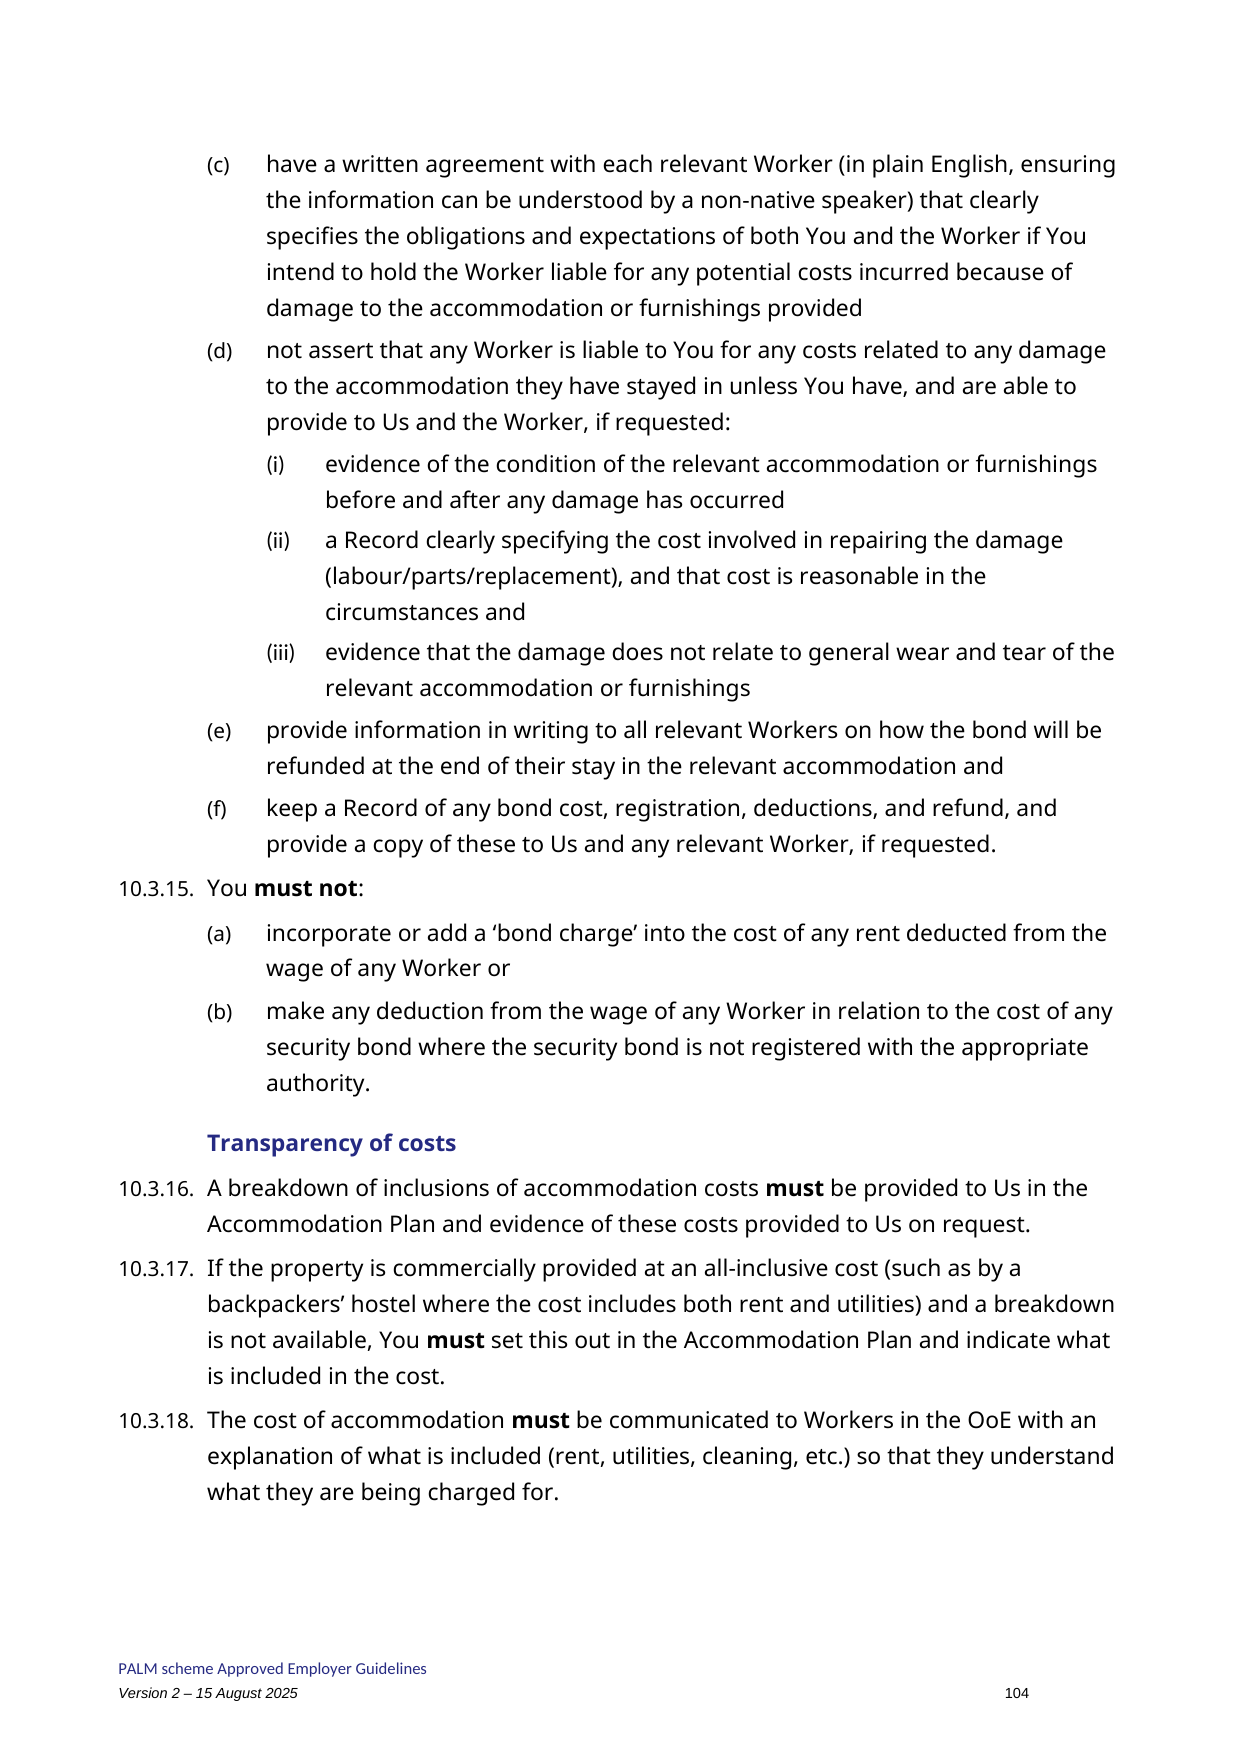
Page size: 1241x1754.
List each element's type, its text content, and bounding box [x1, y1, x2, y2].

text If the property is commercially provided at an all-inclusive cost (such as by a backpackers’ hostel where the cost includes both rent and utilities) and a breakdown is not available, You must set this out in the Accommodation Plan and indicate what is included in the cost. [118, 1252, 1122, 1391]
text provide information in writing to all relevant Workers on how the bond will be refunded at the end of their stay in the relevant accommodation and [207, 714, 1122, 781]
text evidence that the damage does not relate to general wear and tear of the relevant accommodation or furnishings [266, 636, 1122, 703]
text The cost of accommodation must be communicated to Workers in the OoE with an explanation of what is included (rent, utilities, cleaning, etc.) so that they understand what they are being charged for. [118, 1404, 1122, 1507]
text You must not: [118, 872, 1122, 903]
text a Record clearly specifying the cost involved in repairing the damage (labour/parts/replacement), and that cost is reasonable in the circumstances and [266, 524, 1122, 627]
text A breakdown of inclusions of accommodation costs must be provided to Us in the Accommodation Plan and evidence of these costs provided to Us on request. [118, 1172, 1122, 1239]
text evidence of the condition of the relevant accommodation or furnishings before and after any damage has occurred [266, 448, 1122, 515]
text have a written agreement with each relevant Worker (in plain English, ensuring the information can be understood by a non-native speaker) that clearly specifies the obligations and expectations of both You and the Worker if You intend to hold the Worker liable for any potential costs incurred because of damage to the accommodation or furnishings provided [207, 148, 1122, 323]
text incorporate or add a ‘bond charge’ into the cost of any rent deducted from the wage of any Worker or [207, 916, 1122, 984]
text keep a Record of any bond cost, registration, deductions, and refund, and provide a copy of these to Us and any relevant Worker, if requested. [207, 792, 1122, 859]
text not assert that any Worker is liable to You for any costs related to any damage to the accommodation they have stayed in unless You have, and are able to provide to Us and the Worker, if requested: [207, 334, 1122, 437]
subtitle Transparency of costs [207, 1127, 1122, 1159]
text make any deduction from the wage of any Worker in relation to the cost of any security bond where the security bond is not registered with the appropriate authority. [207, 994, 1122, 1098]
